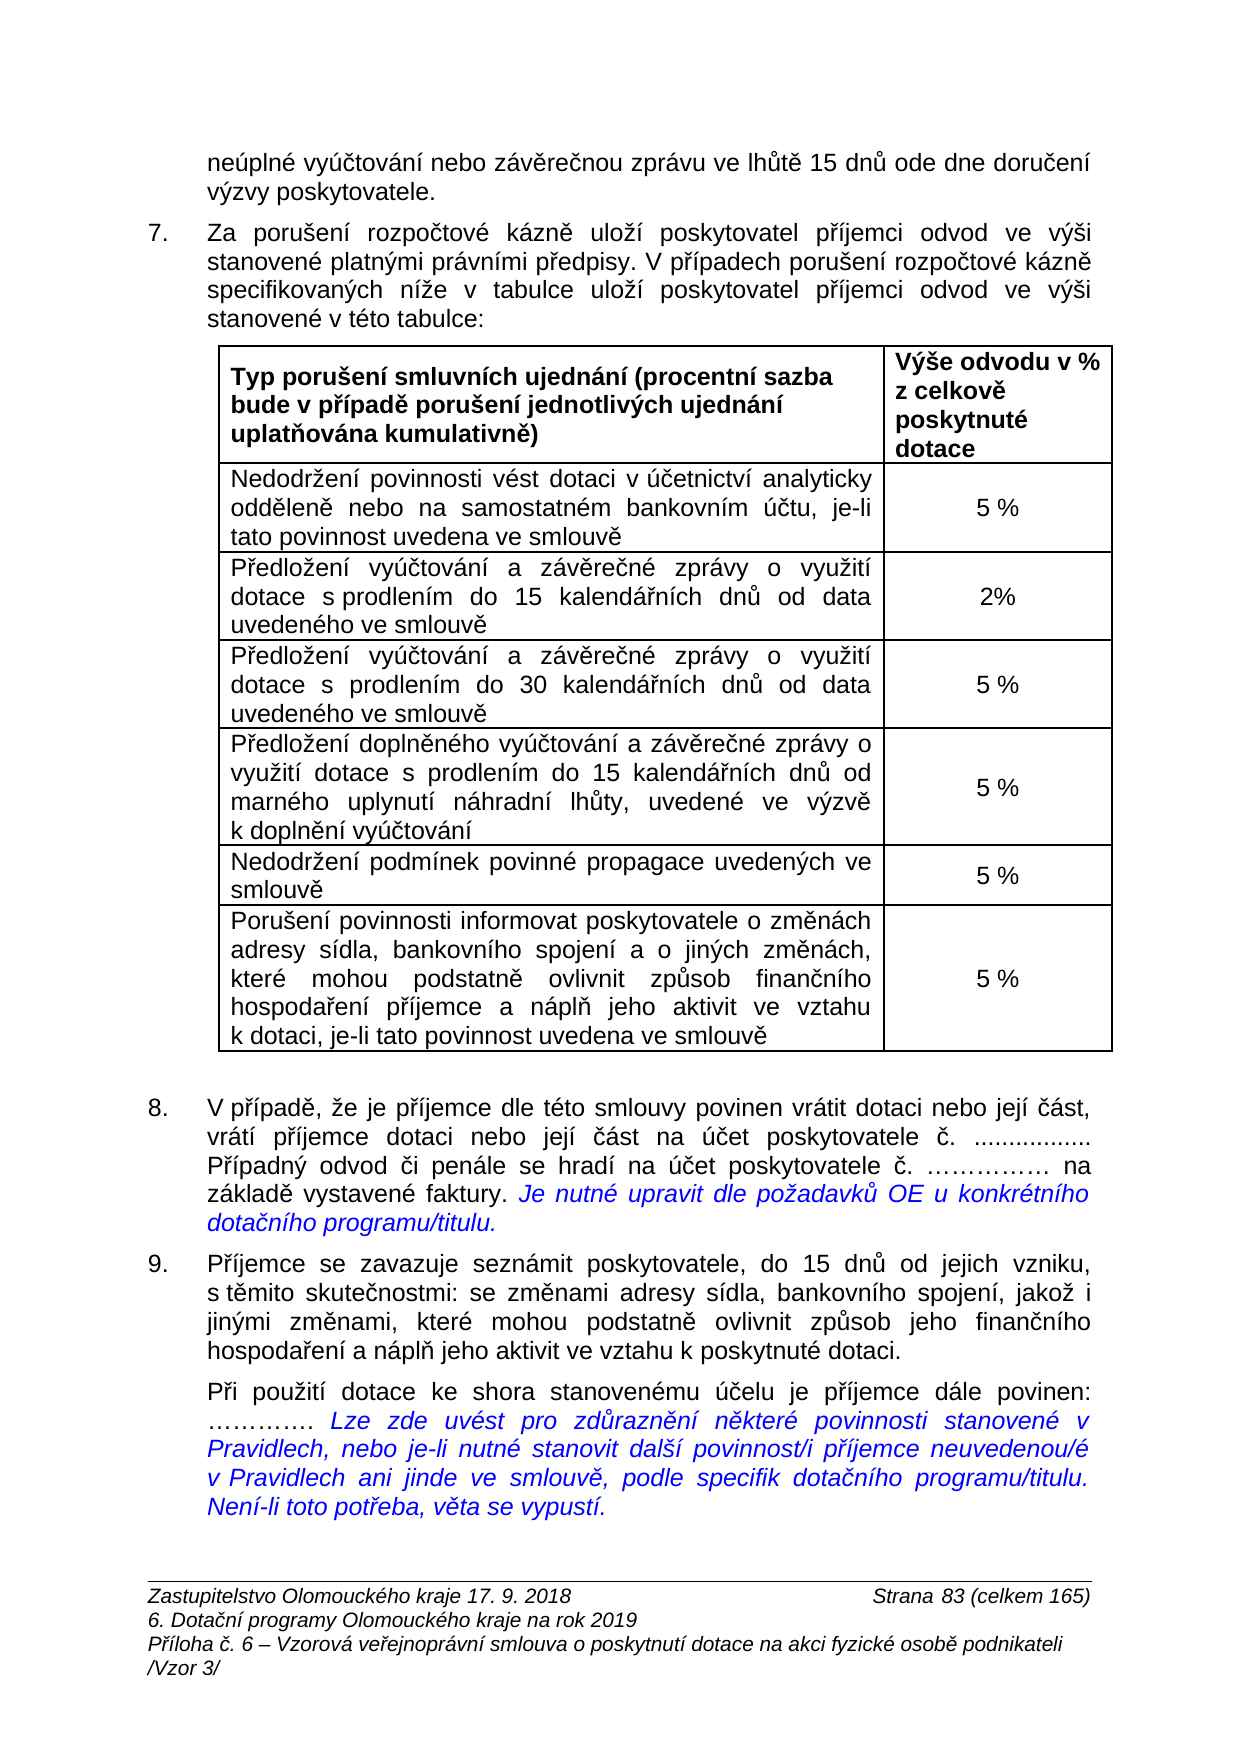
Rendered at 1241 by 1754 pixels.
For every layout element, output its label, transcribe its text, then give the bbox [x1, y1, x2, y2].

table_header Typ porušení smluvních ujednání (procentní sazba bude v případě porušení jednotlivých ujednání uplatňována kumulativně) [220, 347, 883, 462]
table_cell Nedodržení povinnosti vést dotaci v účetnictví analyticky odděleně nebo na samostatném bankovním účtu, je-li tato povinnost uvedena ve smlouvě [220, 464, 883, 551]
table_cell Předložení vyúčtování a závěrečné zprávy o využití dotace s prodlením do 15 kalendářních dnů od data uvedeného ve smlouvě [220, 553, 883, 639]
table_cell Předložení doplněného vyúčtování a závěrečné zprávy o využití dotace s prodlením do 15 kalendářních dnů od marného uplynutí náhradní lhůty, uvedené ve výzvě k doplnění vyúčtování [220, 729, 883, 844]
list V případě, že je příjemce dle této smlouvy povinen vrátit dotaci nebo její část, vrátí příjemce dotaci nebo její část na účet poskytovatele č. ................. Případný odvod či penále se hradí na účet poskytovatele č. …………… na základě vystavené faktury. Je nutné upravit dle požadavků OE u konkrétního dotačního programu/titulu. [148, 1093, 1092, 1237]
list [148, 148, 1092, 205]
list Za porušení rozpočtové kázně uloží poskytovatel příjemci odvod ve výši stanovené platnými právními předpisy. V případech porušení rozpočtové kázně specifikovaných níže v tabulce uloží poskytovatel příjemci odvod ve výši stanovené v této tabulce: [148, 218, 1092, 333]
table_cell 5 % [885, 729, 1111, 844]
list Příjemce se zavazuje seznámit poskytovatele, do 15 dnů od jejich vzniku, s těmito skutečnostmi: se změnami adresy sídla, bankovního spojení, jakož i jinými změnami, které mohou podstatně ovlivnit způsob jeho finančního hospodaření a náplň jeho aktivit ve vztahu k poskytnuté dotaci. [148, 1249, 1092, 1364]
table_cell 5 % [885, 846, 1111, 904]
table_cell Předložení vyúčtování a závěrečné zprávy o využití dotace s prodlením do 30 kalendářních dnů od data uvedeného ve smlouvě [220, 641, 883, 727]
table_cell 5 % [885, 464, 1111, 551]
text Při použití dotace ke shora stanovenému účelu je příjemce dále povinen: …………. Lze zde uvést pro zdůraznění některé povinnosti stanovené v Pravidlech, nebo je-li nutné stanovit další povinnost/i příjemce neuvedenou/é v Pravidlech ani jinde ve smlouvě, podle specifik dotačního programu/titulu. Není-li toto potřeba, věta se vypustí. [207, 1377, 1092, 1521]
table_cell Porušení povinnosti informovat poskytovatele o změnách adresy sídla, bankovního spojení a o jiných změnách, které mohou podstatně ovlivnit způsob finančního hospodaření příjemce a náplň jeho aktivit ve vztahu k dotaci, je-li tato povinnost uvedena ve smlouvě [220, 906, 883, 1050]
table_header Výše odvodu v % z celkově poskytnuté dotace [885, 347, 1111, 462]
table_cell 5 % [885, 906, 1111, 1050]
table_cell 5 % [885, 641, 1111, 727]
table_cell Nedodržení podmínek povinné propagace uvedených ve smlouvě [220, 846, 883, 904]
table_cell 2% [885, 553, 1111, 639]
